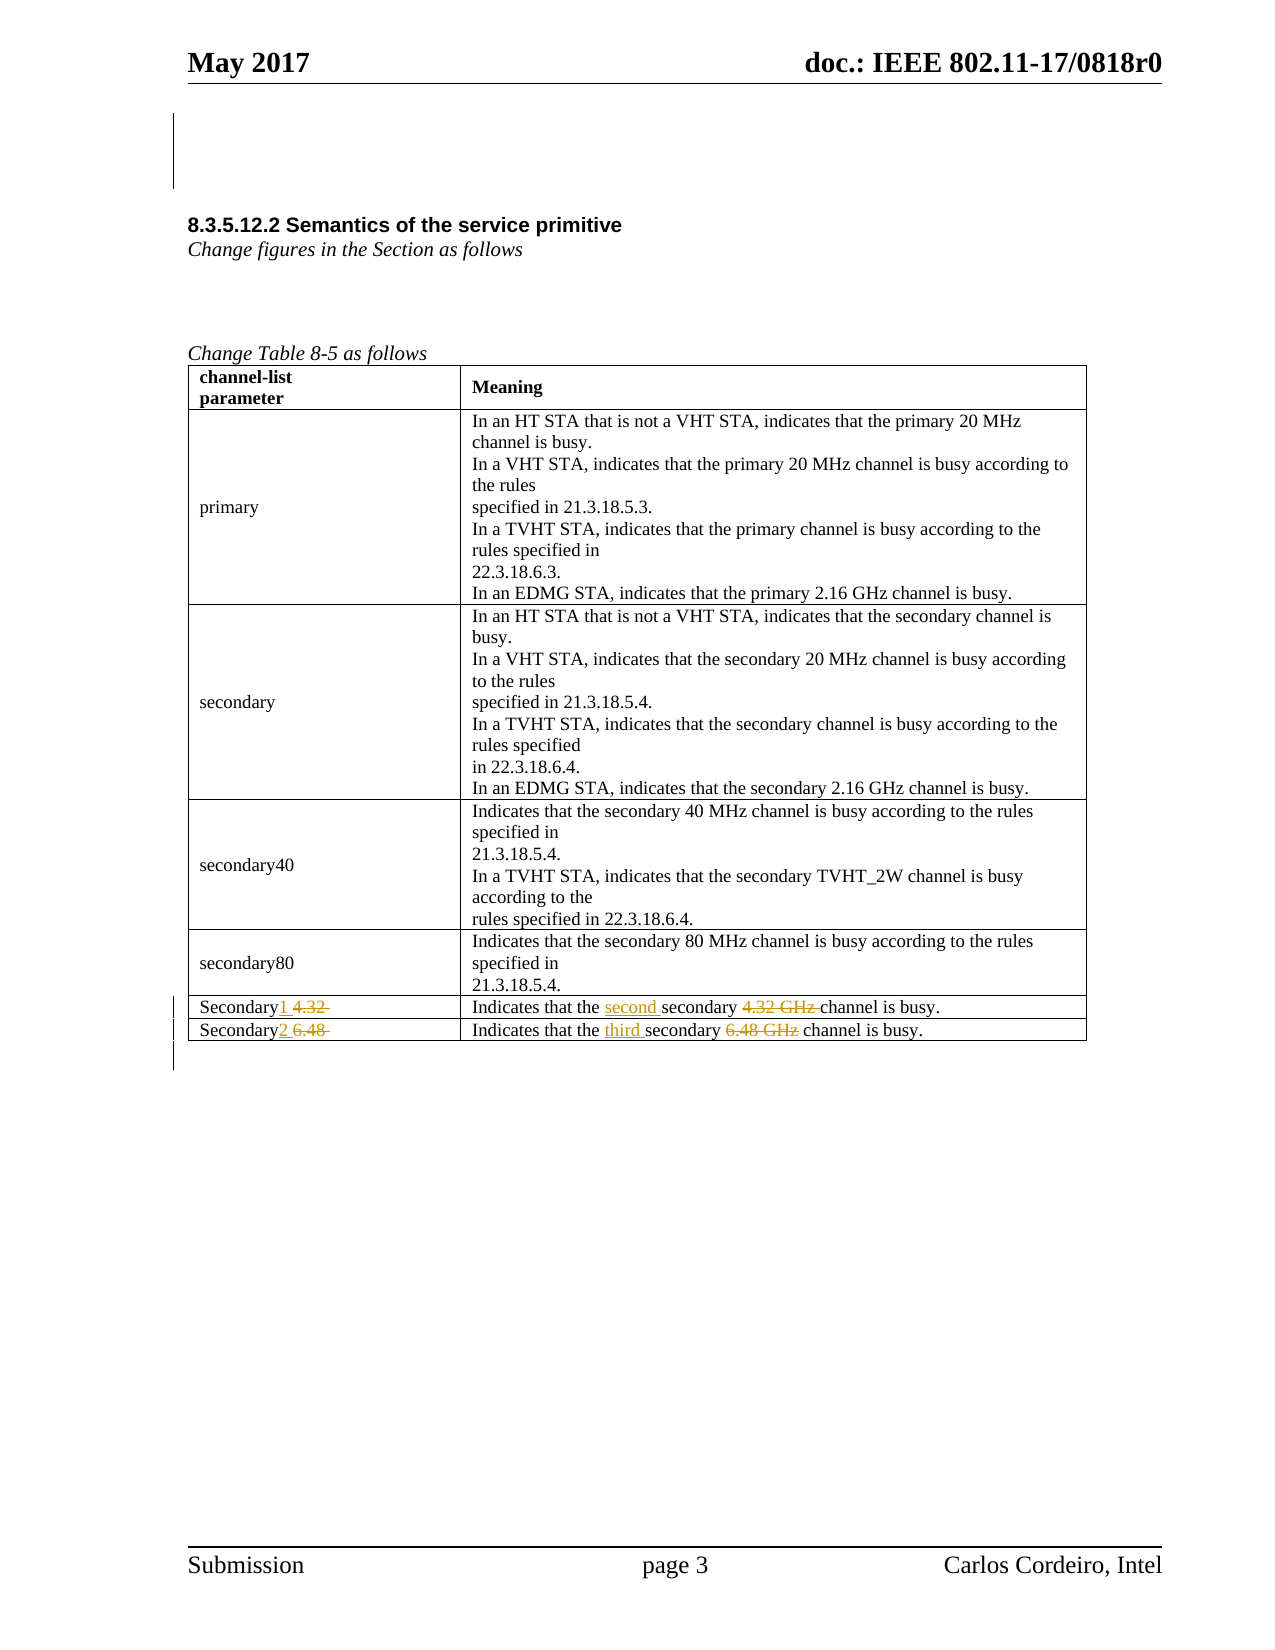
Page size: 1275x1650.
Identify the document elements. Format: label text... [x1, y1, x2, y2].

table_header channel-list parameter [189, 366, 460, 409]
table_cell primary [189, 410, 460, 604]
table_header Meaning [461, 366, 1086, 409]
table_cell Indicates that the secondary channel is busy. [461, 1019, 1086, 1040]
table_cell Indicates that the secondary 40 MHz channel is busy according to the rules specified in 21.3.18.5.4. In a TVHT STA, indicates that the secondary TVHT_2W channel is busy according to the rules specified in 22.3.18.6.4. [461, 800, 1086, 929]
text 8.3.5.12.2 Semantics of the service primitive Change figures in the Section as follows [187, 213, 1162, 261]
table_cell In an HT STA that is not a VHT STA, indicates that the secondary channel is busy. In a VHT STA, indicates that the secondary 20 MHz channel is busy according to the rules specified in 21.3.18.5.4. In a TVHT STA, indicates that the secondary channel is busy according to the rules specified in 22.3.18.6.4. In an EDMG STA, indicates that the secondary 2.16 GHz channel is busy. [461, 605, 1086, 799]
table_cell secondary [189, 605, 460, 799]
text Change Table 8-5 as follows [187, 340, 1162, 364]
table_cell Secondary [189, 1019, 460, 1040]
table_cell Indicates that the secondary 80 MHz channel is busy according to the rules specified in 21.3.18.5.4. [461, 930, 1086, 995]
table_cell secondary80 [189, 930, 460, 995]
table_cell In an HT STA that is not a VHT STA, indicates that the primary 20 MHz channel is busy. In a VHT STA, indicates that the primary 20 MHz channel is busy according to the rules specified in 21.3.18.5.3. In a TVHT STA, indicates that the primary channel is busy according to the rules specified in 22.3.18.6.3. In an EDMG STA, indicates that the primary 2.16 GHz channel is busy. [461, 410, 1086, 604]
table_cell secondary40 [189, 800, 460, 929]
table_cell Secondary [189, 996, 460, 1018]
table_cell Indicates that the secondary channel is busy. [461, 996, 1086, 1018]
